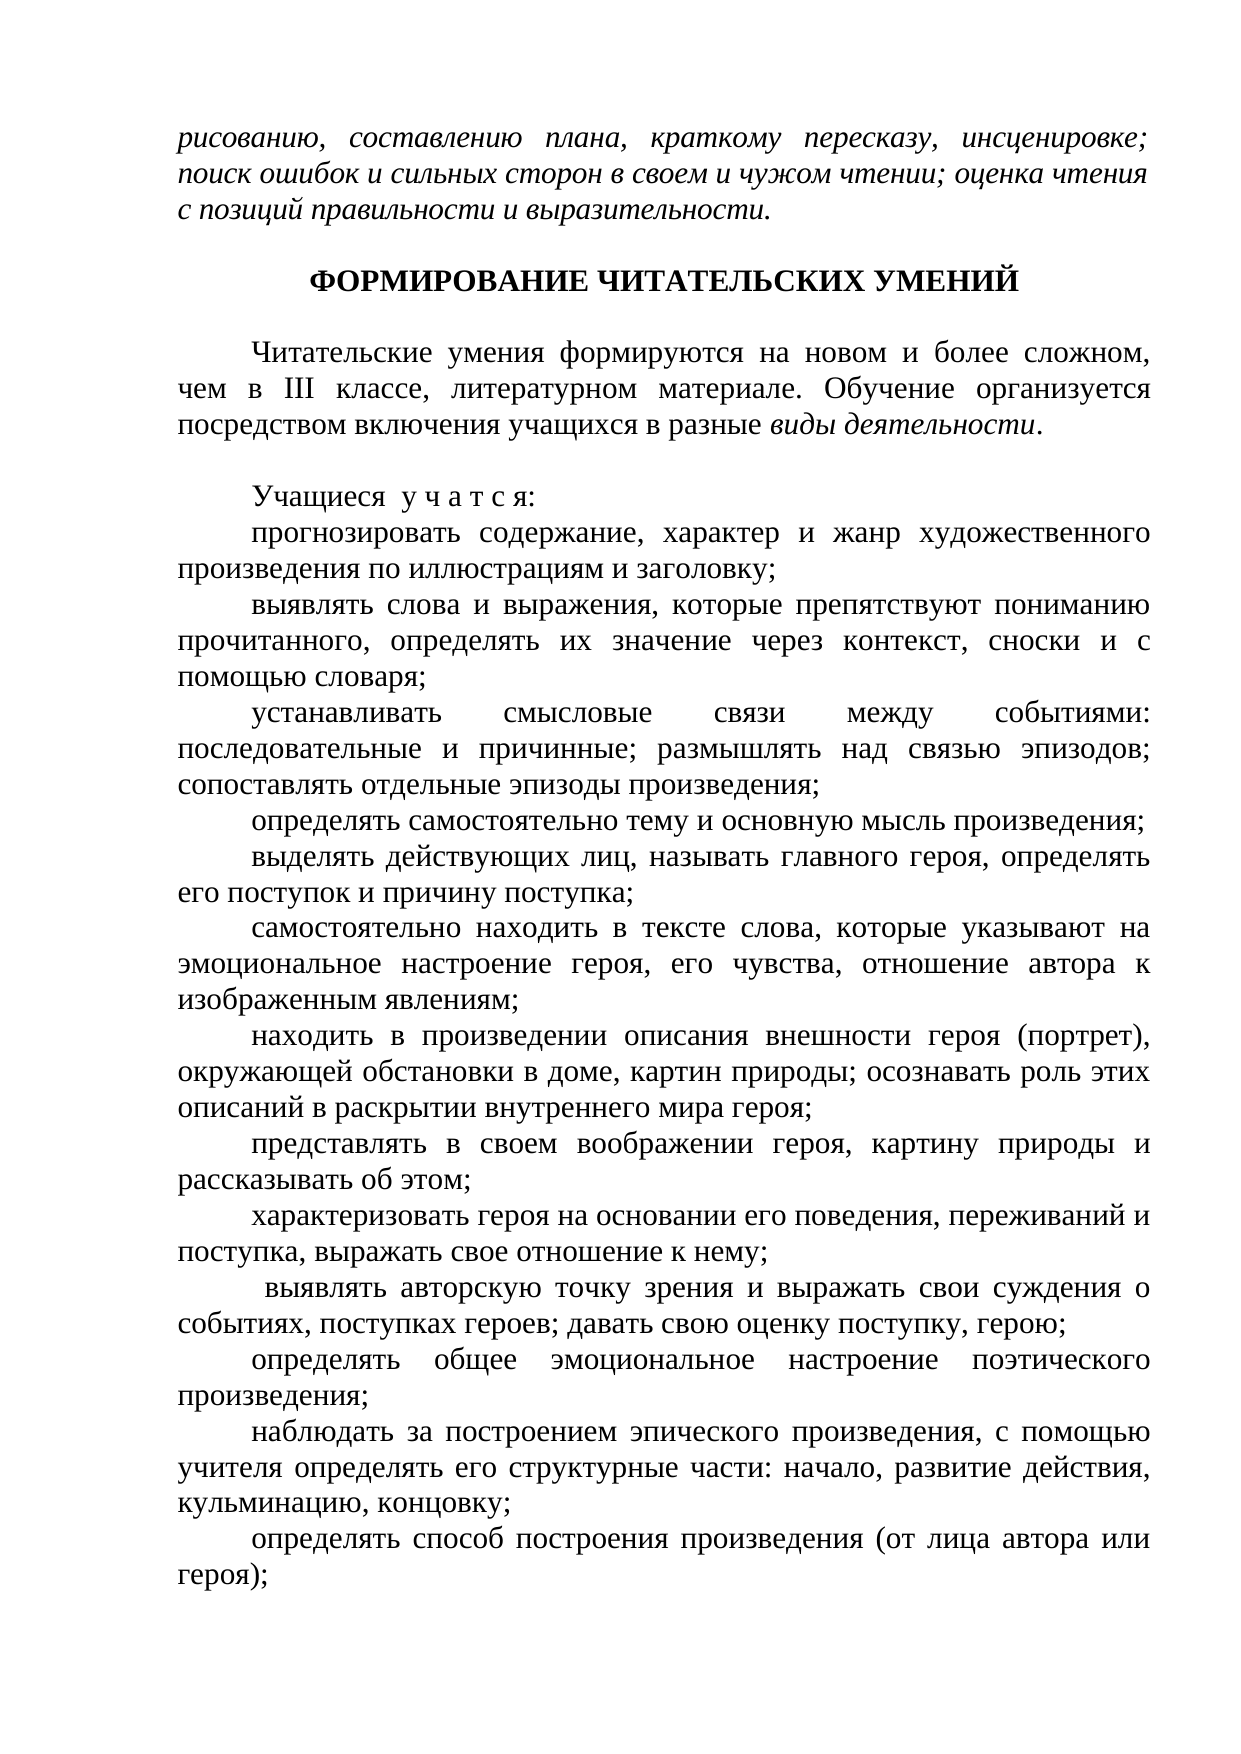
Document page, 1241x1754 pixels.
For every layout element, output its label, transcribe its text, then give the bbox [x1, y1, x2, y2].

text определять общее эмоциональное настроение поэтического произведения; [177, 1340, 1152, 1412]
text самостоятельно находить в тексте слова, которые указывают на эмоциональное настроение героя, его чувства, отношение автора к изображенным явлениям; [177, 909, 1152, 1017]
text Читательские умения формируются на новом и более сложном, чем в III классе, литературном материале. Обучение организуется посредством включения учащихся в разные виды деятельности. [177, 334, 1152, 442]
text выявлять авторскую точку зрения и выражать свои суждения о событиях, поступках героев; давать свою оценку поступку, герою; [177, 1268, 1152, 1340]
text находить в произведении описания внешности героя (портрет), окружающей обстановки в доме, картин природы; осознавать роль этих описаний в раскрытии внутреннего мира героя; [177, 1017, 1152, 1124]
text представлять в своем воображении героя, картину природы и рассказывать об этом; [177, 1124, 1152, 1196]
text выявлять слова и выражения, которые препятствуют пониманию прочитанного, определять их значение через контекст, сноски и с помощью словаря; [177, 585, 1152, 693]
text характеризовать героя на основании его поведения, переживаний и поступка, выражать свое отношение к нему; [177, 1196, 1152, 1268]
text Учащиеся у ч а т с я: [177, 477, 1152, 513]
text определять самостоятельно тему и основную мысль произведения; [177, 801, 1152, 837]
text выделять действующих лиц, называть главного героя, определять его поступок и причину поступка; [177, 837, 1152, 909]
text прогнозировать содержание, характер и жанр художественного произведения по иллюстрациям и заголовку; [177, 513, 1152, 585]
text определять способ построения произведения (от лица автора или героя); [177, 1520, 1152, 1592]
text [177, 118, 1152, 226]
text ФОРМИРОВАНИЕ ЧИТАТЕЛЬСКИХ УМЕНИЙ [177, 262, 1152, 298]
text устанавливать смысловые связи между событиями: последовательные и причинные; размышлять над связью эпизодов; сопоставлять отдельные эпизоды произведения; [177, 693, 1152, 801]
text наблюдать за построением эпического произведения, с помощью учителя определять его структурные части: начало, развитие действия, кульминацию, концовку; [177, 1412, 1152, 1520]
